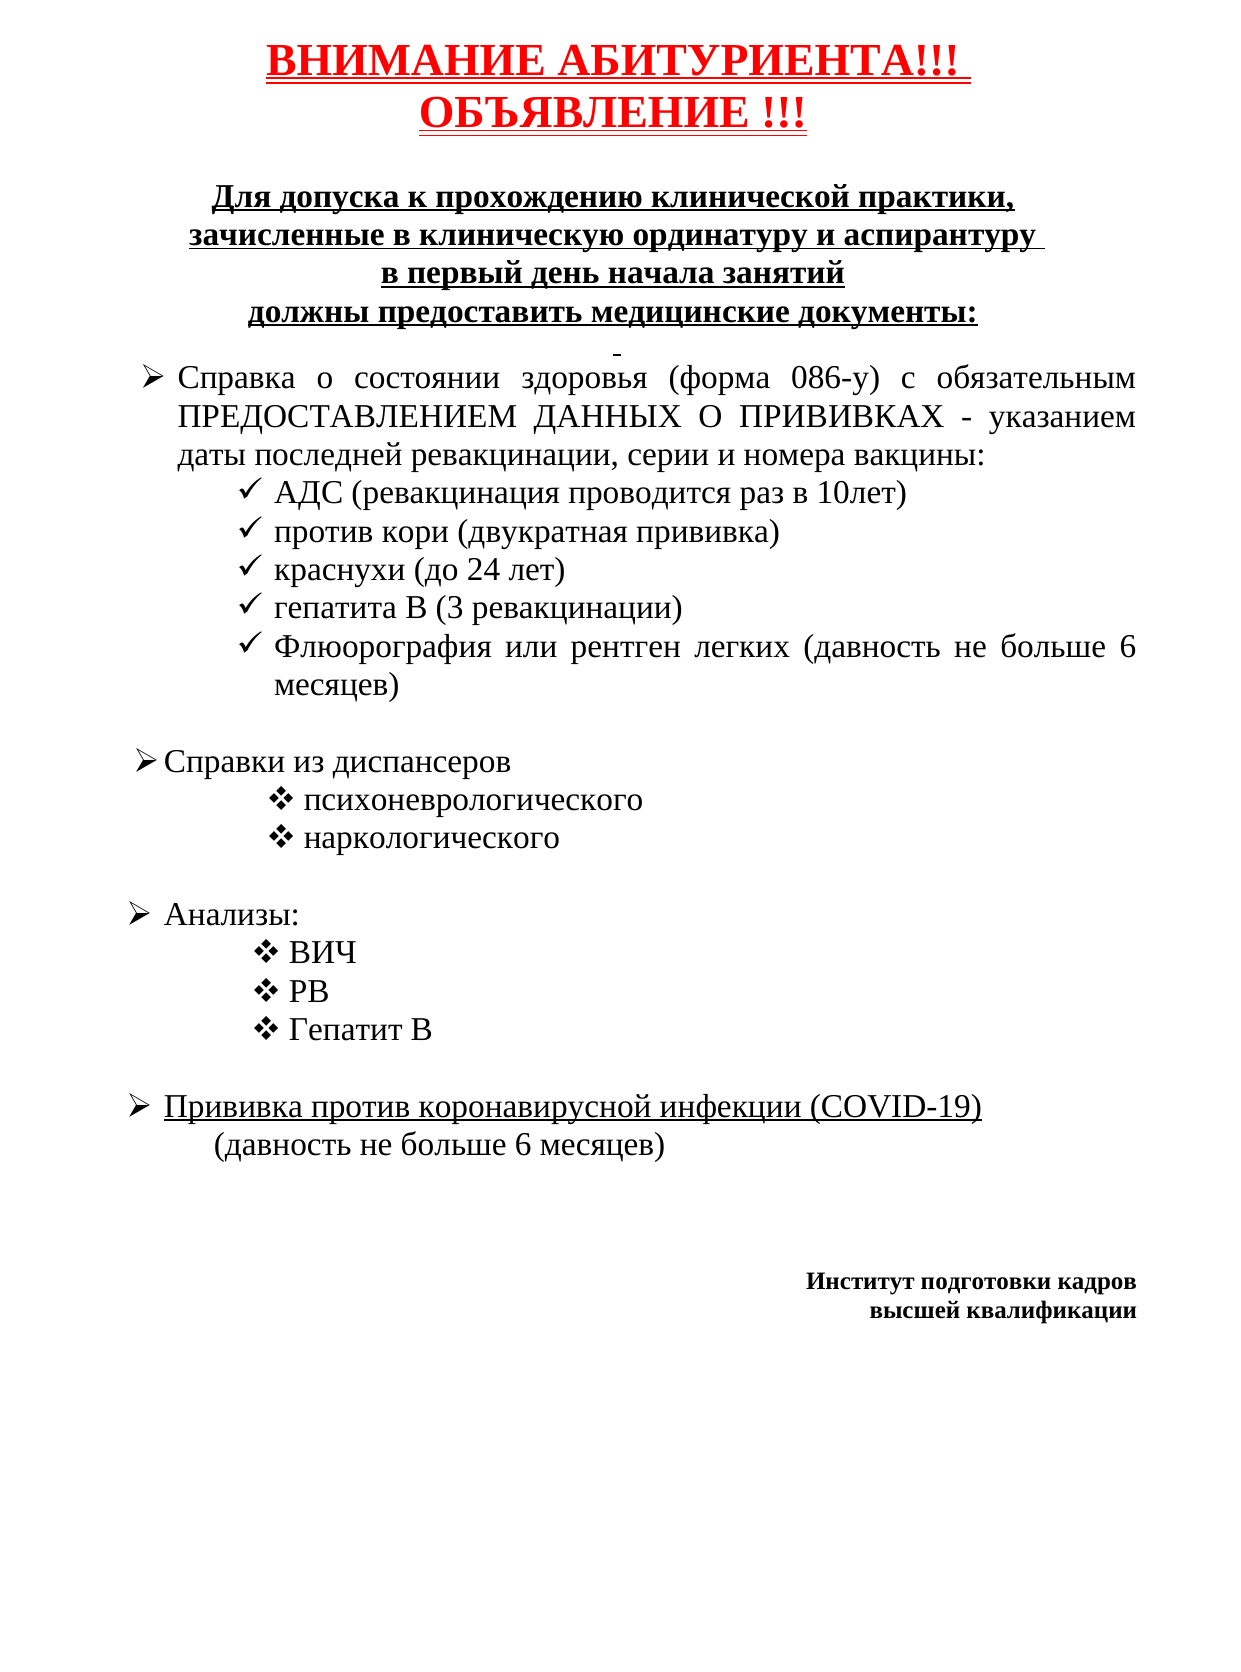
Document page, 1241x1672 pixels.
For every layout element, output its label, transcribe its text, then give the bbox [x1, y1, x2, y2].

text зачисленные в клиническую ординатуру и аспирантуру [89, 214, 1137, 253]
text высшей квалификации [89, 1295, 1137, 1324]
list психоневрологического [266, 779, 1137, 817]
list АДС (ревакцинация проводится раз в 10лет) [236, 472, 1137, 511]
list Гепатит В [251, 1009, 1137, 1047]
list краснухи (до 24 лет) [236, 549, 1137, 587]
list наркологического [266, 817, 1137, 856]
list Справки из диспансеров [133, 741, 1137, 779]
text должны предоставить медицинские документы: [89, 291, 1137, 329]
list РВ [251, 971, 1137, 1009]
text ОБЪЯВЛЕНИЕ !!! [89, 85, 1137, 138]
text в первый день начала занятий [89, 253, 1137, 291]
list Анализы: [126, 894, 1137, 932]
list Флюорография или рентген легких (давность не больше 6 месяцев) [236, 626, 1137, 702]
list ВИЧ [251, 932, 1137, 971]
list против кори (двукратная прививка) [236, 511, 1137, 549]
list Прививка против коронавирусной инфекции (COVID-19) [126, 1086, 1137, 1124]
list Справка о состоянии здоровья (форма 086-у) с обязательным ПРЕДОСТАВЛЕНИЕМ ДАННЫХ О ПРИВИВКАХ - указанием даты последней ревакцинации, серии и номера вакцины: [140, 357, 1137, 472]
text Внимание абитуриента!!! [89, 32, 1137, 85]
list гепатита В (3 ревакцинации) [236, 587, 1137, 626]
text Для допуска к прохождению клинической практики, [89, 176, 1137, 214]
text Институт подготовки кадров [89, 1266, 1137, 1295]
list (давность не больше 6 месяцев) [164, 1124, 1137, 1162]
